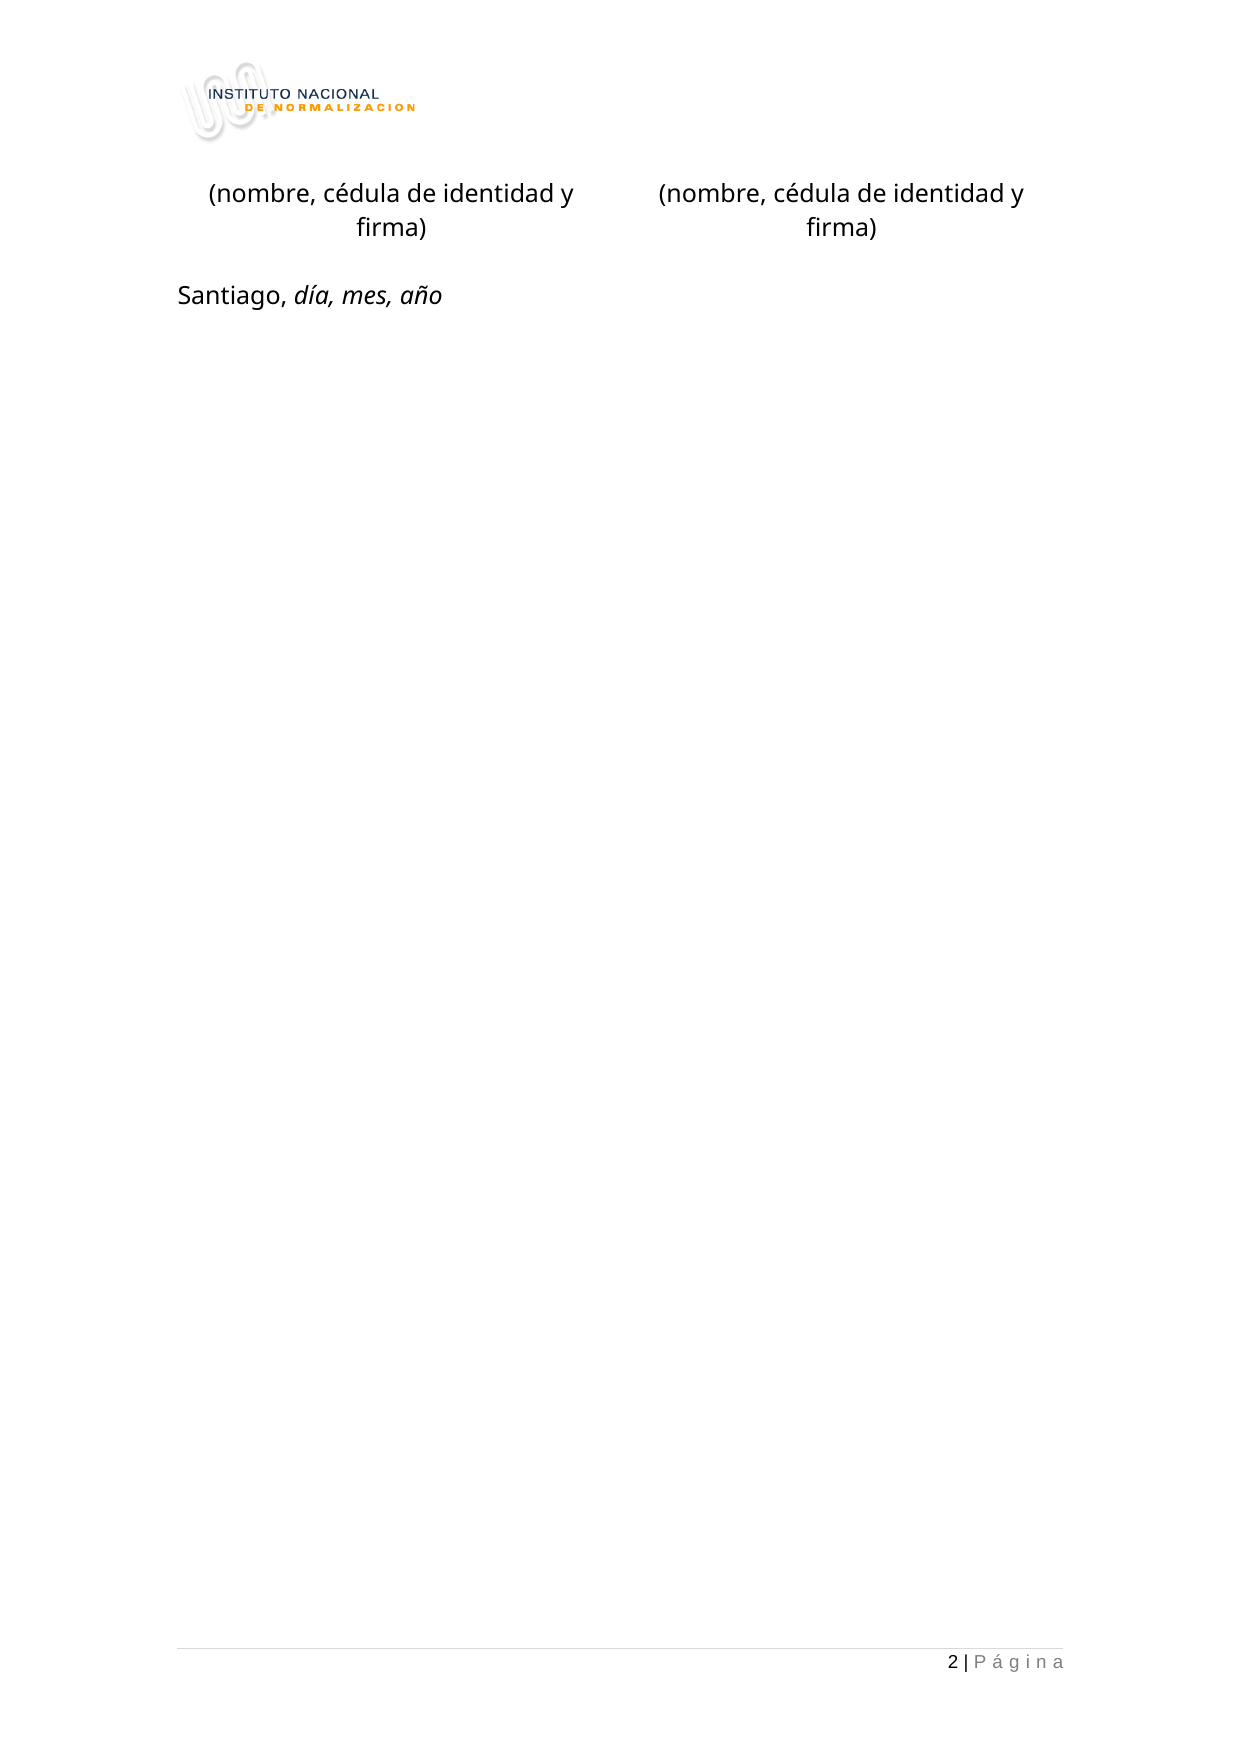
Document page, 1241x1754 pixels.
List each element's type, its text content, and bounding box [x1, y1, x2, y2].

table_header Jefe de Laboratorio (nombre, cédula de identidad y firma) [166, 176, 616, 244]
picture [177, 53, 415, 152]
table_header Jefe o Director de Área (nombre, cédula de identidad y firma) [616, 176, 1066, 244]
text Santiago, día, mes, año [177, 278, 1063, 312]
